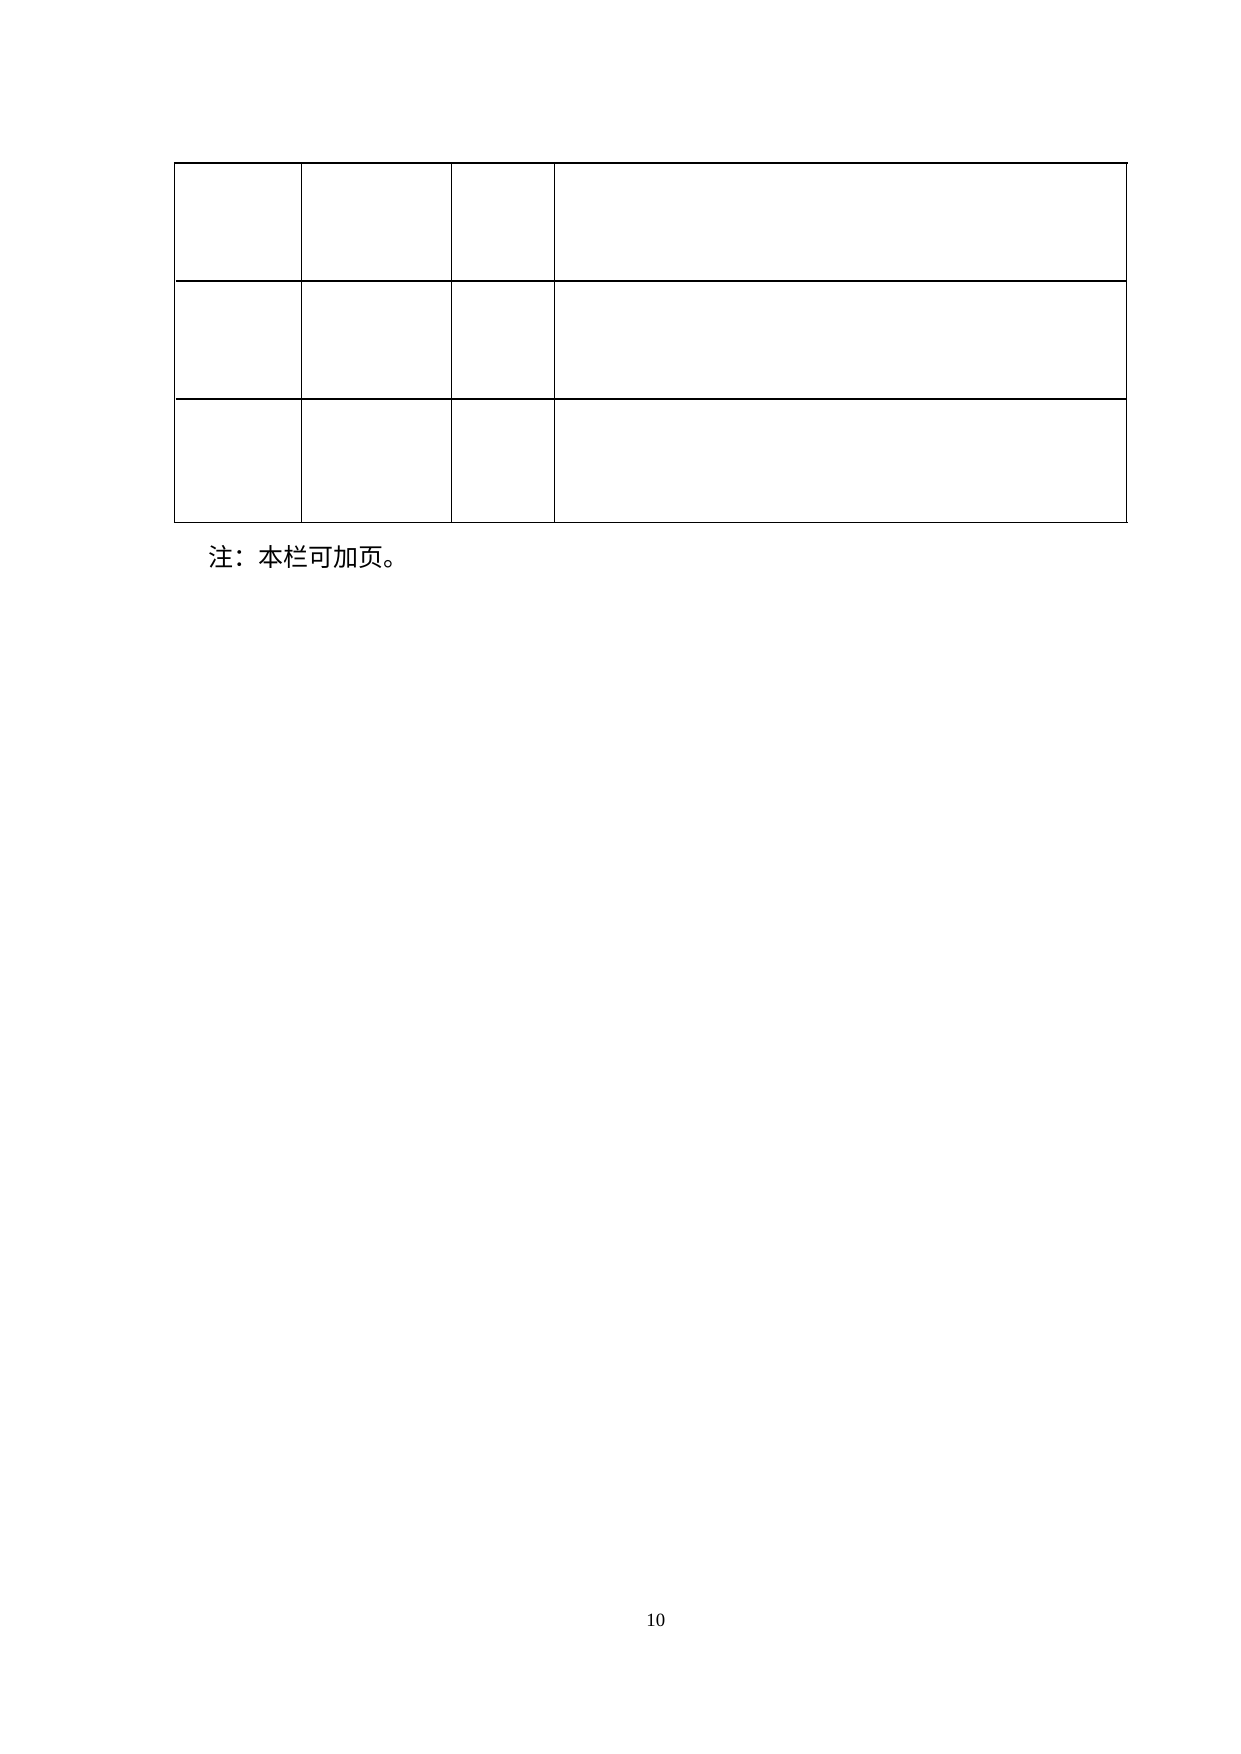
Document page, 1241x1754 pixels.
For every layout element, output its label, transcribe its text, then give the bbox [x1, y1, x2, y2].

text 注：本栏可加页。 [189, 523, 1122, 588]
table_cell [302, 282, 451, 398]
table_cell [452, 282, 554, 398]
table_cell [452, 164, 554, 280]
table_cell [555, 282, 1126, 398]
table_cell [302, 400, 451, 522]
table_cell [452, 400, 554, 522]
table_cell [175, 164, 301, 280]
table_cell [175, 399, 301, 522]
table_cell [555, 164, 1126, 280]
table_cell [555, 400, 1126, 522]
table_cell [302, 164, 451, 280]
table_cell [175, 281, 301, 398]
